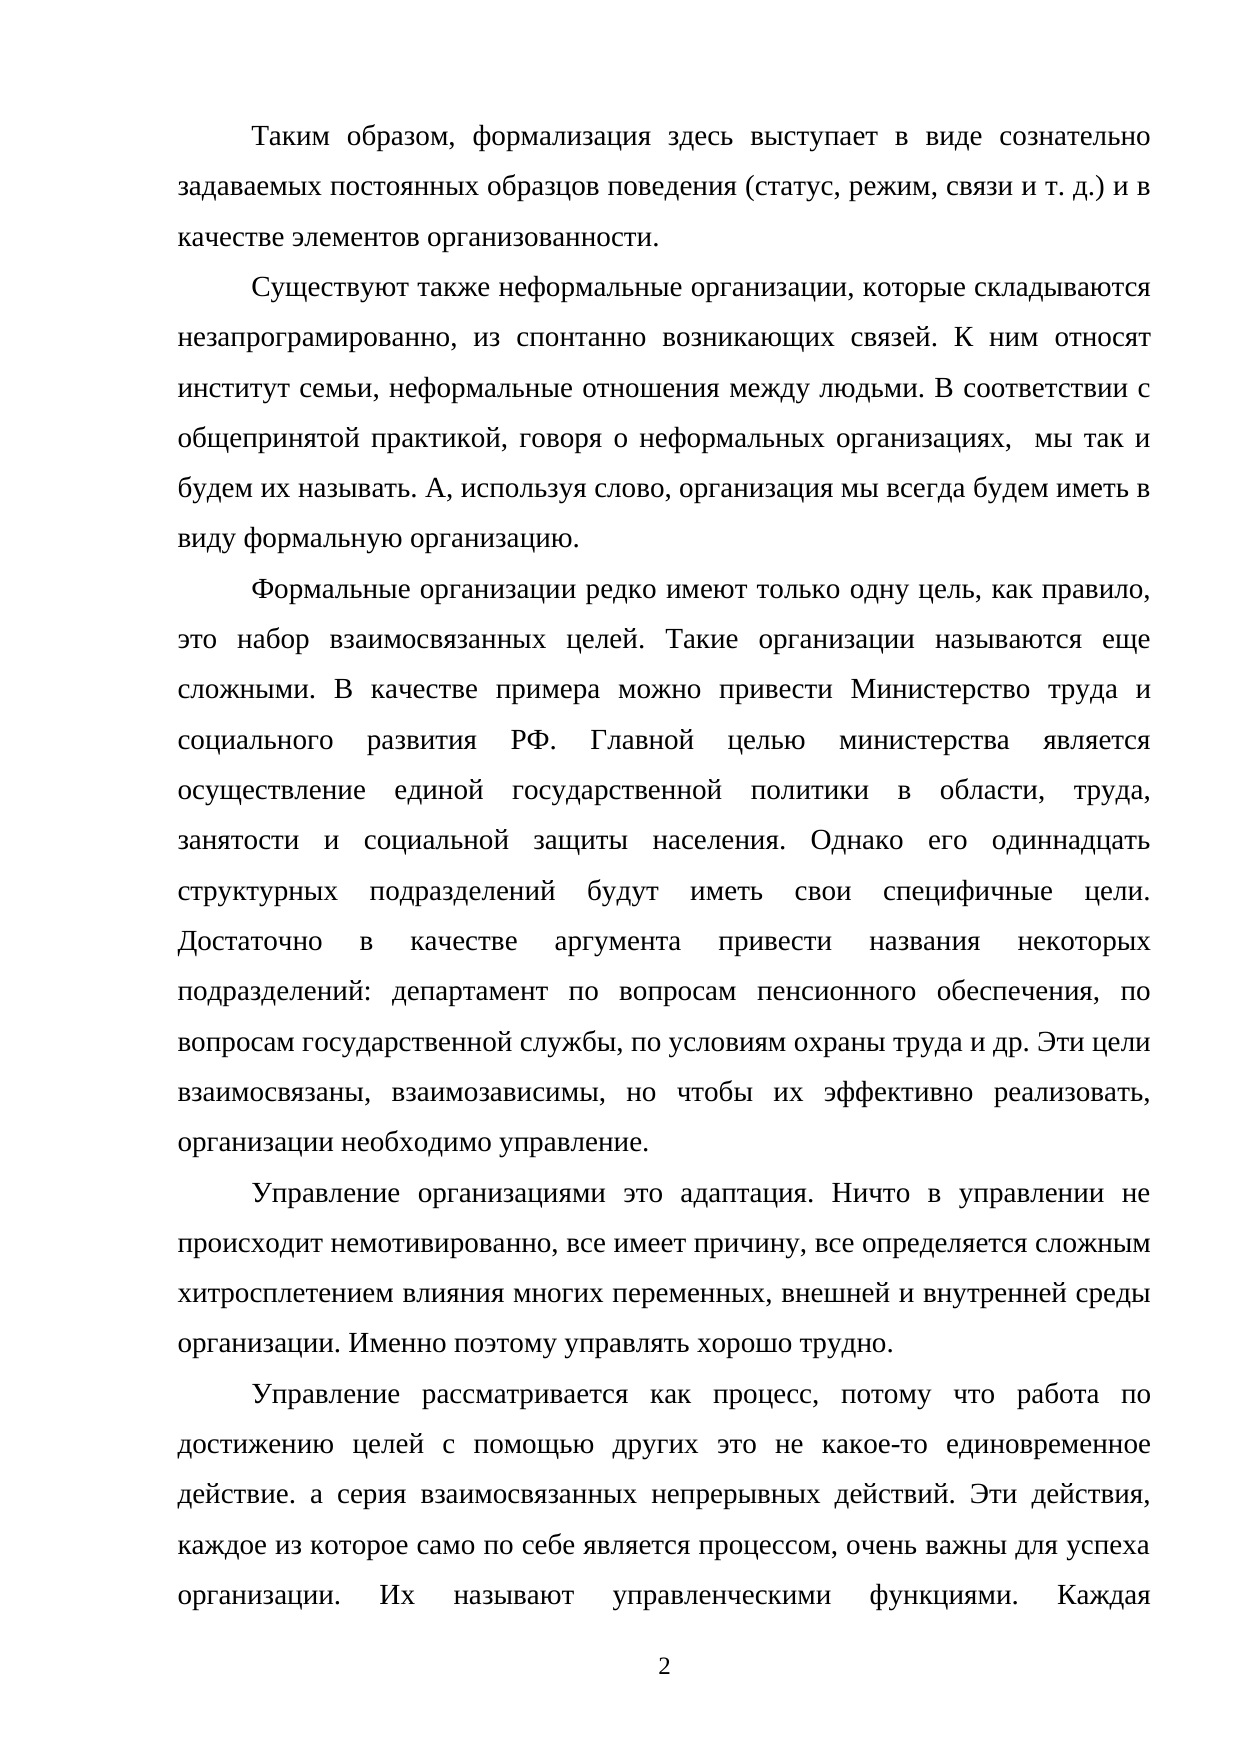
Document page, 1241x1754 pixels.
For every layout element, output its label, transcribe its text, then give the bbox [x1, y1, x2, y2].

text Формальные организации редко имеют только одну цель, как правило, это набор взаимосвязанных целей. Такие организации называются еще сложными. В качестве примера можно привести Министерство труда и социального развития РФ. Главной целью министерства является осуществление единой государственной политики в области, труда, занятости и социальной защиты населения. Однако его одиннадцать структурных подразделений будут иметь свои специфичные цели. Достаточно в качестве аргумента привести названия некоторых подразделений: департамент по вопросам пенсионного обеспечения, по вопросам государственной службы, по условиям охраны труда и др. Эти цели взаимосвязаны, взаимозависимы, но чтобы их эффективно реализовать, организации необходимо управление. [177, 571, 1152, 1158]
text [177, 1376, 1152, 1611]
text Таким образом, формализация здесь выступает в виде сознательно задаваемых постоянных образцов поведения (статус, режим, связи и т. д.) и в качестве элементов организованности. [177, 118, 1152, 252]
text Управление организациями это адаптация. Ничто в управлении не происходит немотивированно, все имеет причину, все определяется сложным хитросплетением влияния многих переменных, внешней и внутренней среды организации. Именно поэтому управлять хорошо трудно. [177, 1175, 1152, 1359]
text Существуют также неформальные организации, которые складываются незапрограмированно, из спонтанно возникающих связей. К ним относят институт семьи, неформальные отношения между людьми. В соответствии с общепринятой практикой, говоря о неформальных организациях, мы так и будем их называть. А, используя слово, организация мы всегда будем иметь в виду формальную организацию. [177, 269, 1152, 554]
